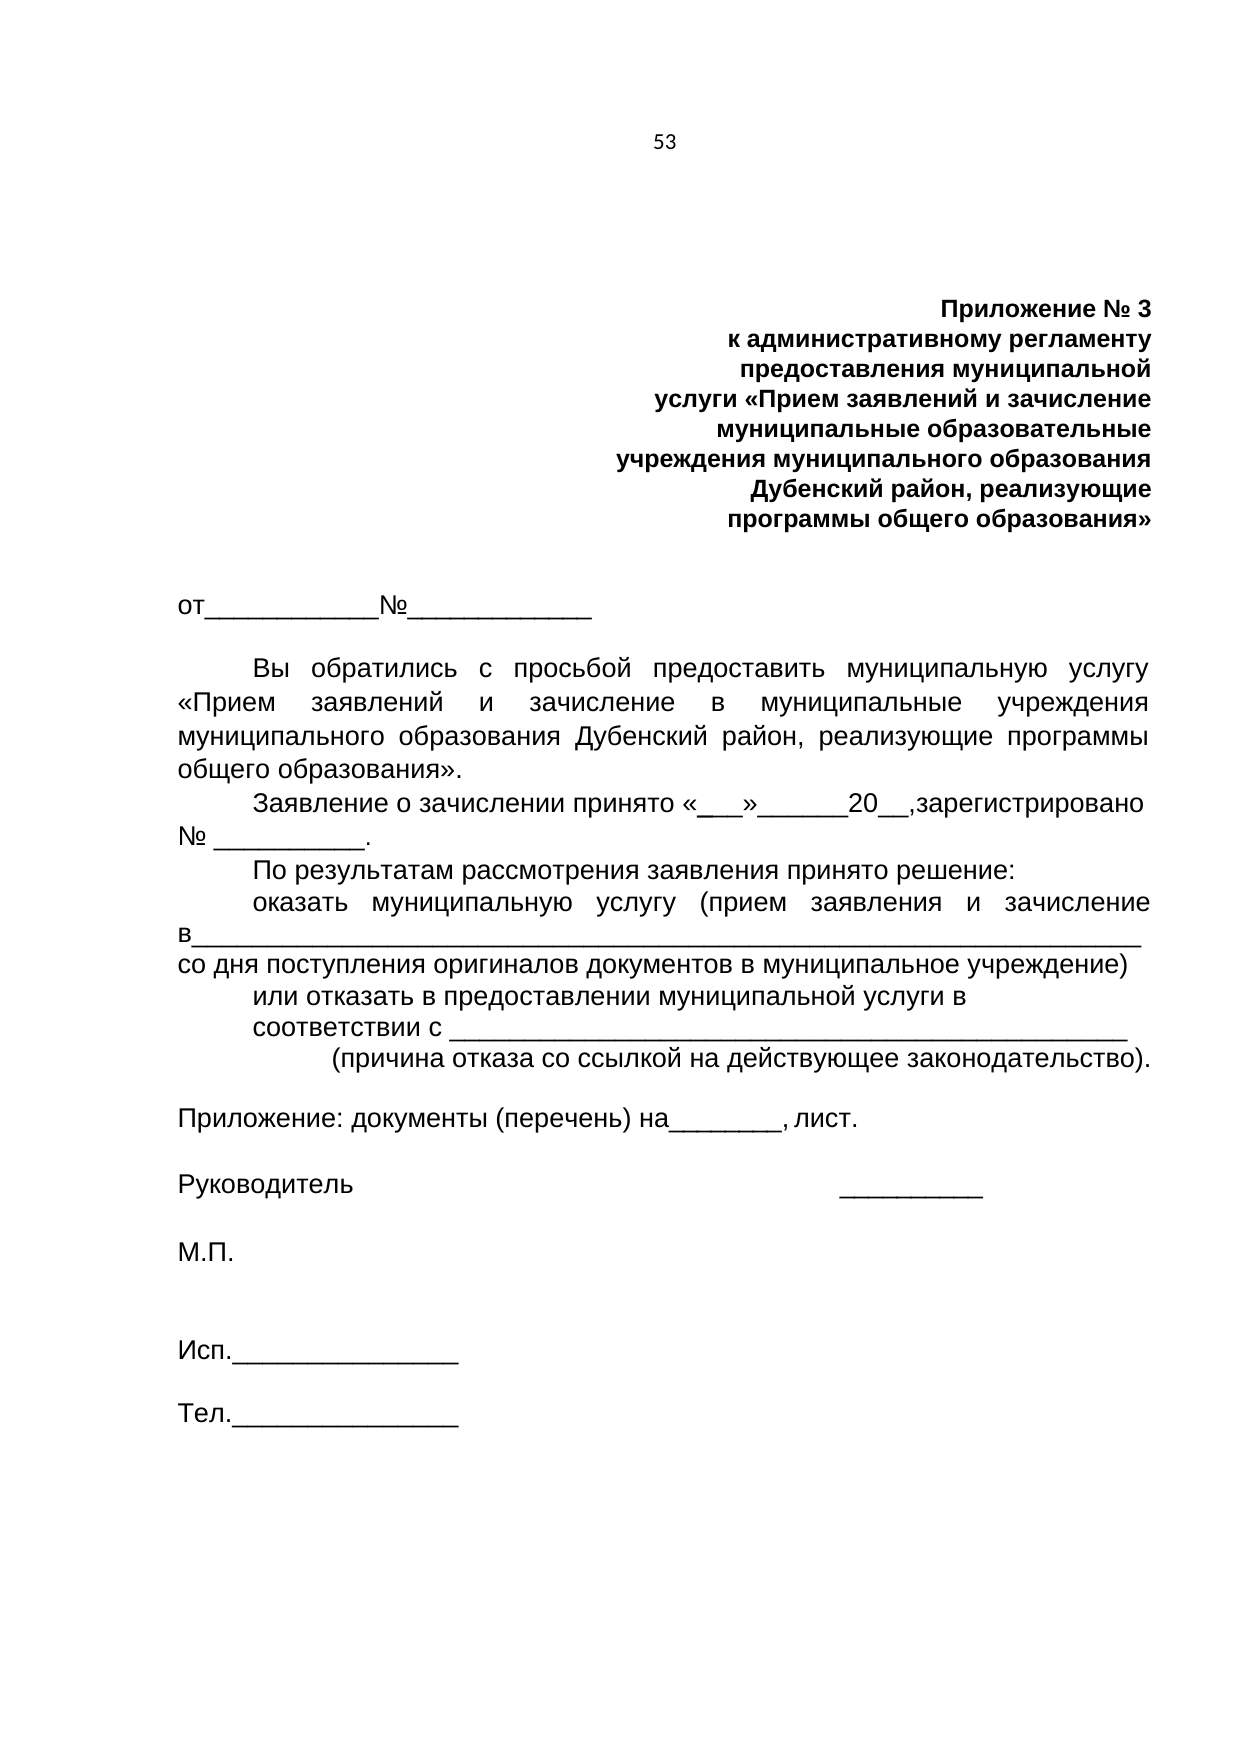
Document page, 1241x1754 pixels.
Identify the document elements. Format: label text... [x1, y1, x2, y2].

text (причина отказа со ссылкой на действующее законодательство). [177, 1042, 1152, 1073]
text Приложение: документы (перечень) на , лист. [177, 1073, 1152, 1140]
text Руководитель [177, 1140, 1152, 1207]
text оказать муниципальную услугу (прием заявления и зачисление в_______________________________________________________________ [177, 886, 1152, 948]
text М.П. [177, 1207, 1152, 1274]
text к административному регламенту [177, 322, 1152, 352]
text Исп._______________ [177, 1338, 1152, 1365]
text услуги «Прием заявлений и зачисление [177, 382, 1152, 412]
text Дубенский район, реализующие [177, 472, 1152, 502]
text муниципальные образовательные [177, 412, 1152, 442]
text Приложение № 3 [177, 292, 1152, 322]
text № __________. [177, 819, 1152, 852]
text Заявление о зачислении принято « ___»______20__,зарегистрировано [177, 785, 1152, 819]
text Тел._______________ [177, 1401, 1152, 1428]
text со дня поступления оригиналов документов в муниципальное учреждение) или отказать в предоставлении муниципальной услуги в соответствии с _____________________________________________ [177, 948, 1133, 1042]
text от № [177, 592, 1152, 619]
text программы общего образования» [177, 502, 1152, 532]
text предоставления муниципальной [177, 352, 1152, 382]
text учреждения муниципального образования [177, 442, 1152, 472]
text Вы обратились с просьбой предоставить муниципальную услугу «Прием заявлений и зачисление в муниципальные учреждения муниципального образования Дубенский район, реализующие программы общего образования». [177, 651, 1149, 785]
text По результатам рассмотрения заявления принято решение: [177, 852, 1152, 886]
